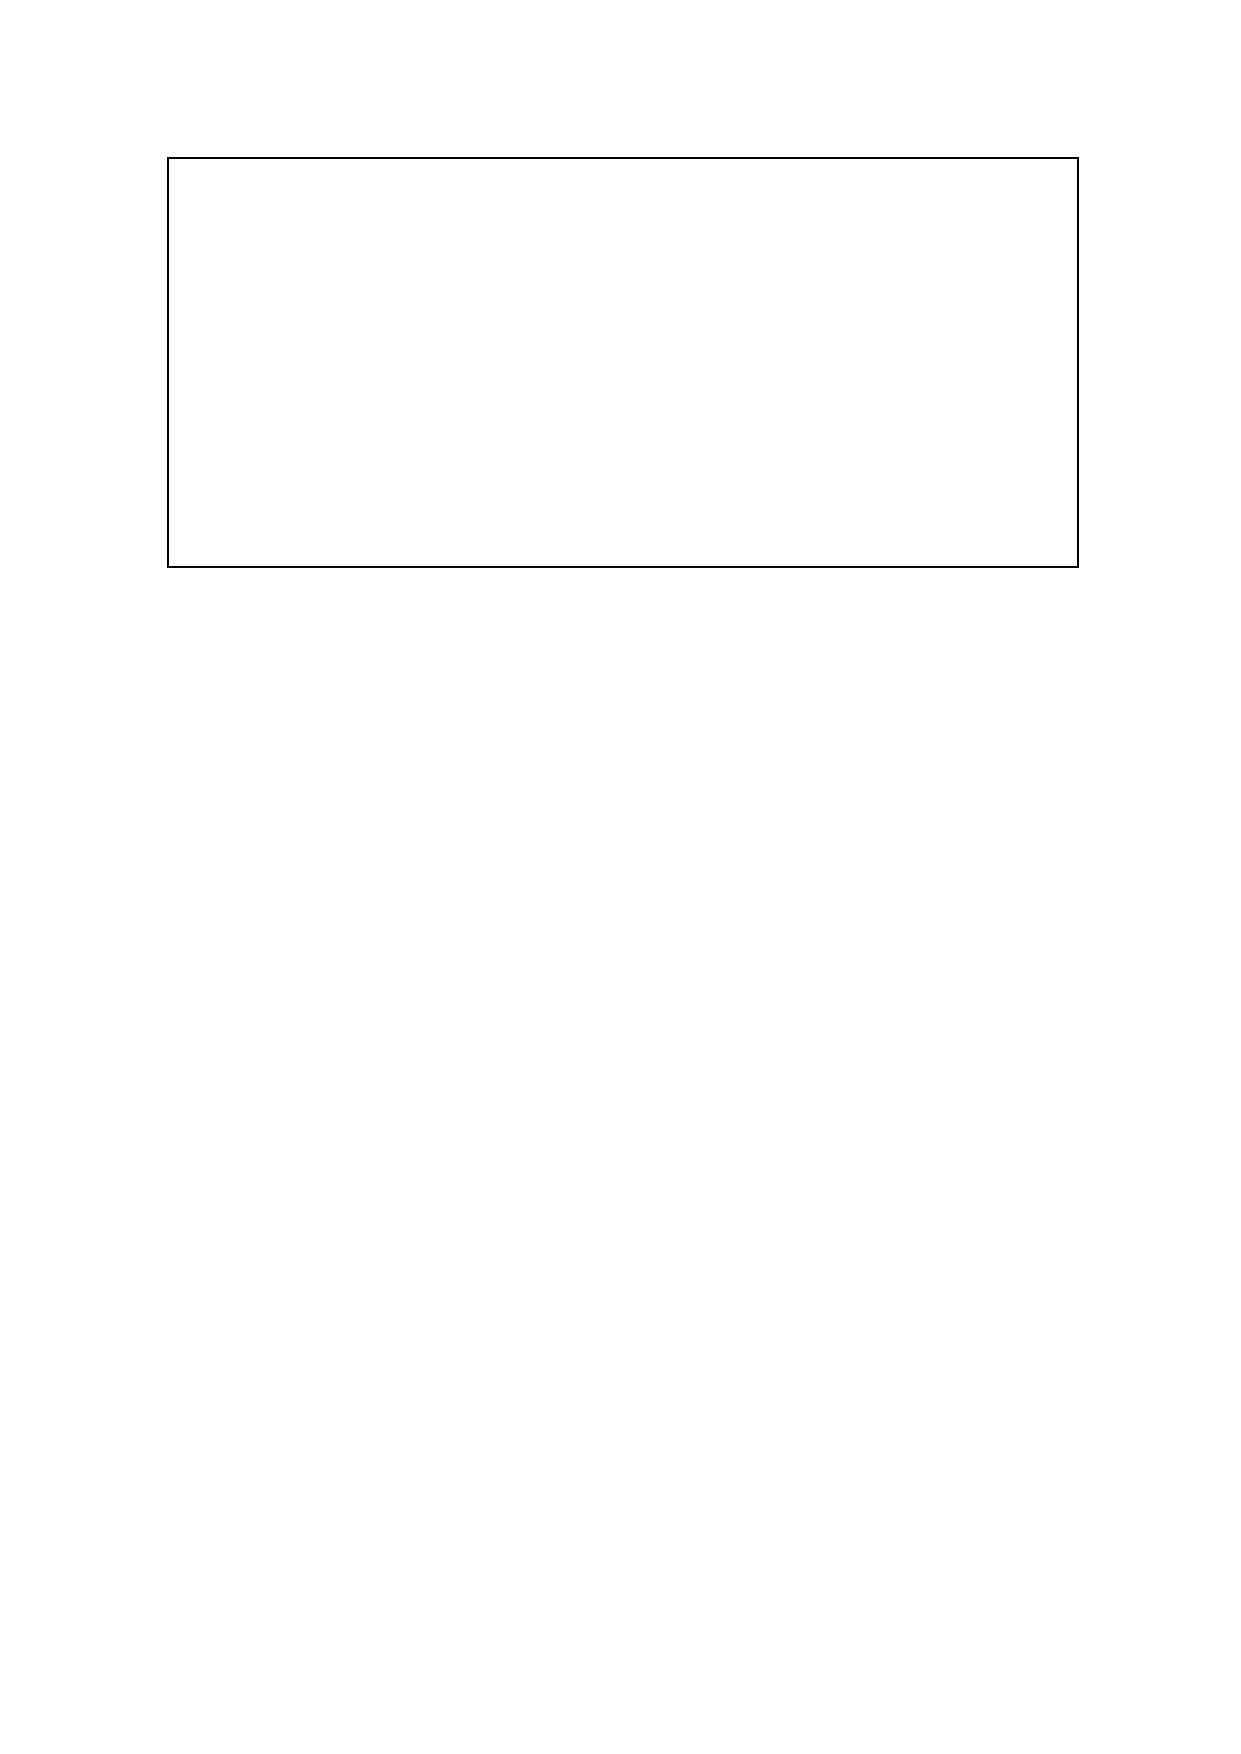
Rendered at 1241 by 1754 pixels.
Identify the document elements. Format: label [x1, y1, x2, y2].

table_cell [169, 159, 1077, 566]
